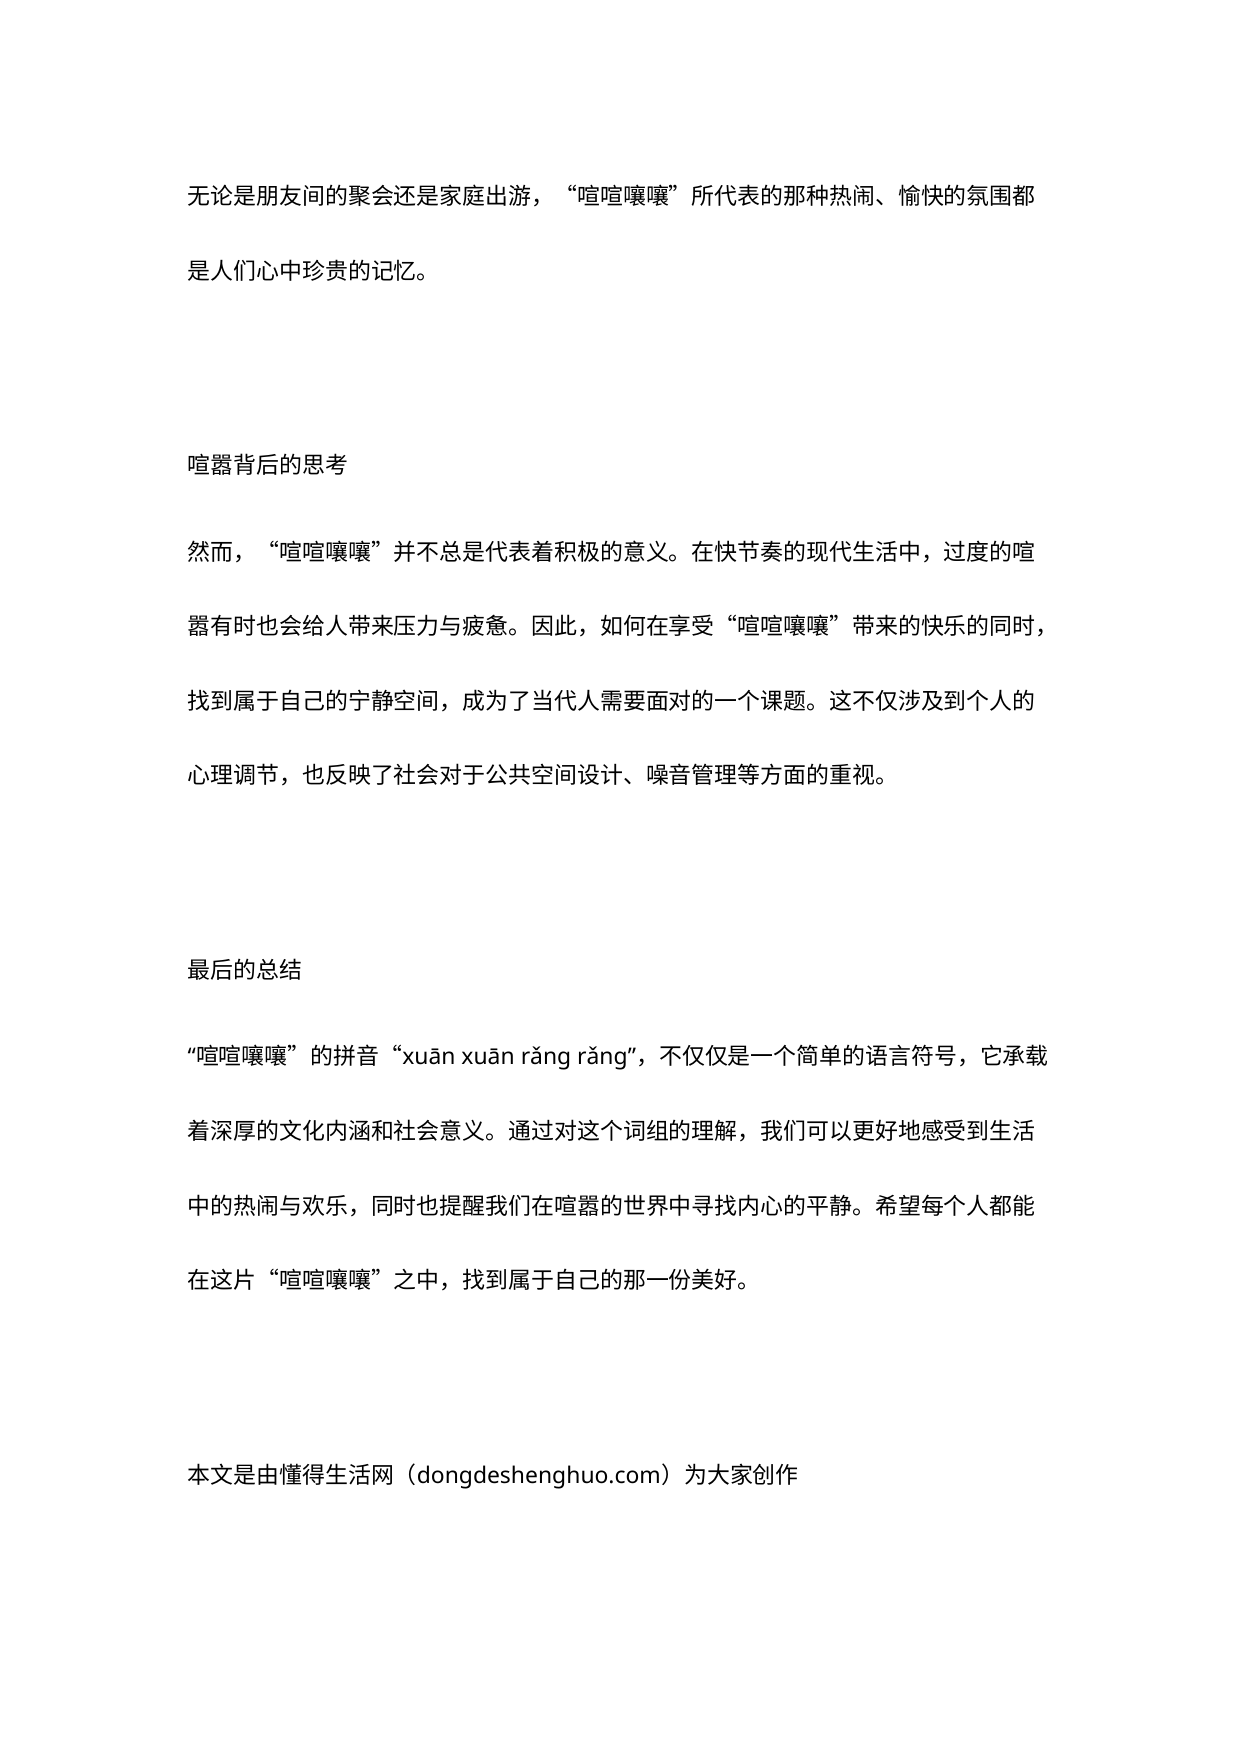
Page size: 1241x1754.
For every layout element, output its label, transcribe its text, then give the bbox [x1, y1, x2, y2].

text 然而，“喧喧嚷嚷”并不总是代表着积极的意义。在快节奏的现代生活中，过度的喧嚣有时也会给人带来压力与疲惫。因此，如何在享受“喧喧嚷嚷”带来的快乐的同时，找到属于自己的宁静空间，成为了当代人需要面对的一个课题。这不仅涉及到个人的心理调节，也反映了社会对于公共空间设计、噪音管理等方面的重视。 [187, 517, 1053, 807]
text 最后的总结 [187, 936, 1053, 1001]
text 本文是由懂得生活网（dongdeshenghuo.com）为大家创作 [187, 1441, 1053, 1506]
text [187, 162, 1053, 302]
text 喧嚣背后的思考 [187, 431, 1053, 496]
text “喧喧嚷嚷”的拼音“xuān xuān rǎng rǎng”，不仅仅是一个简单的语言符号，它承载着深厚的文化内涵和社会意义。通过对这个词组的理解，我们可以更好地感受到生活中的热闹与欢乐，同时也提醒我们在喧嚣的世界中寻找内心的平静。希望每个人都能在这片“喧喧嚷嚷”之中，找到属于自己的那一份美好。 [187, 1022, 1053, 1311]
